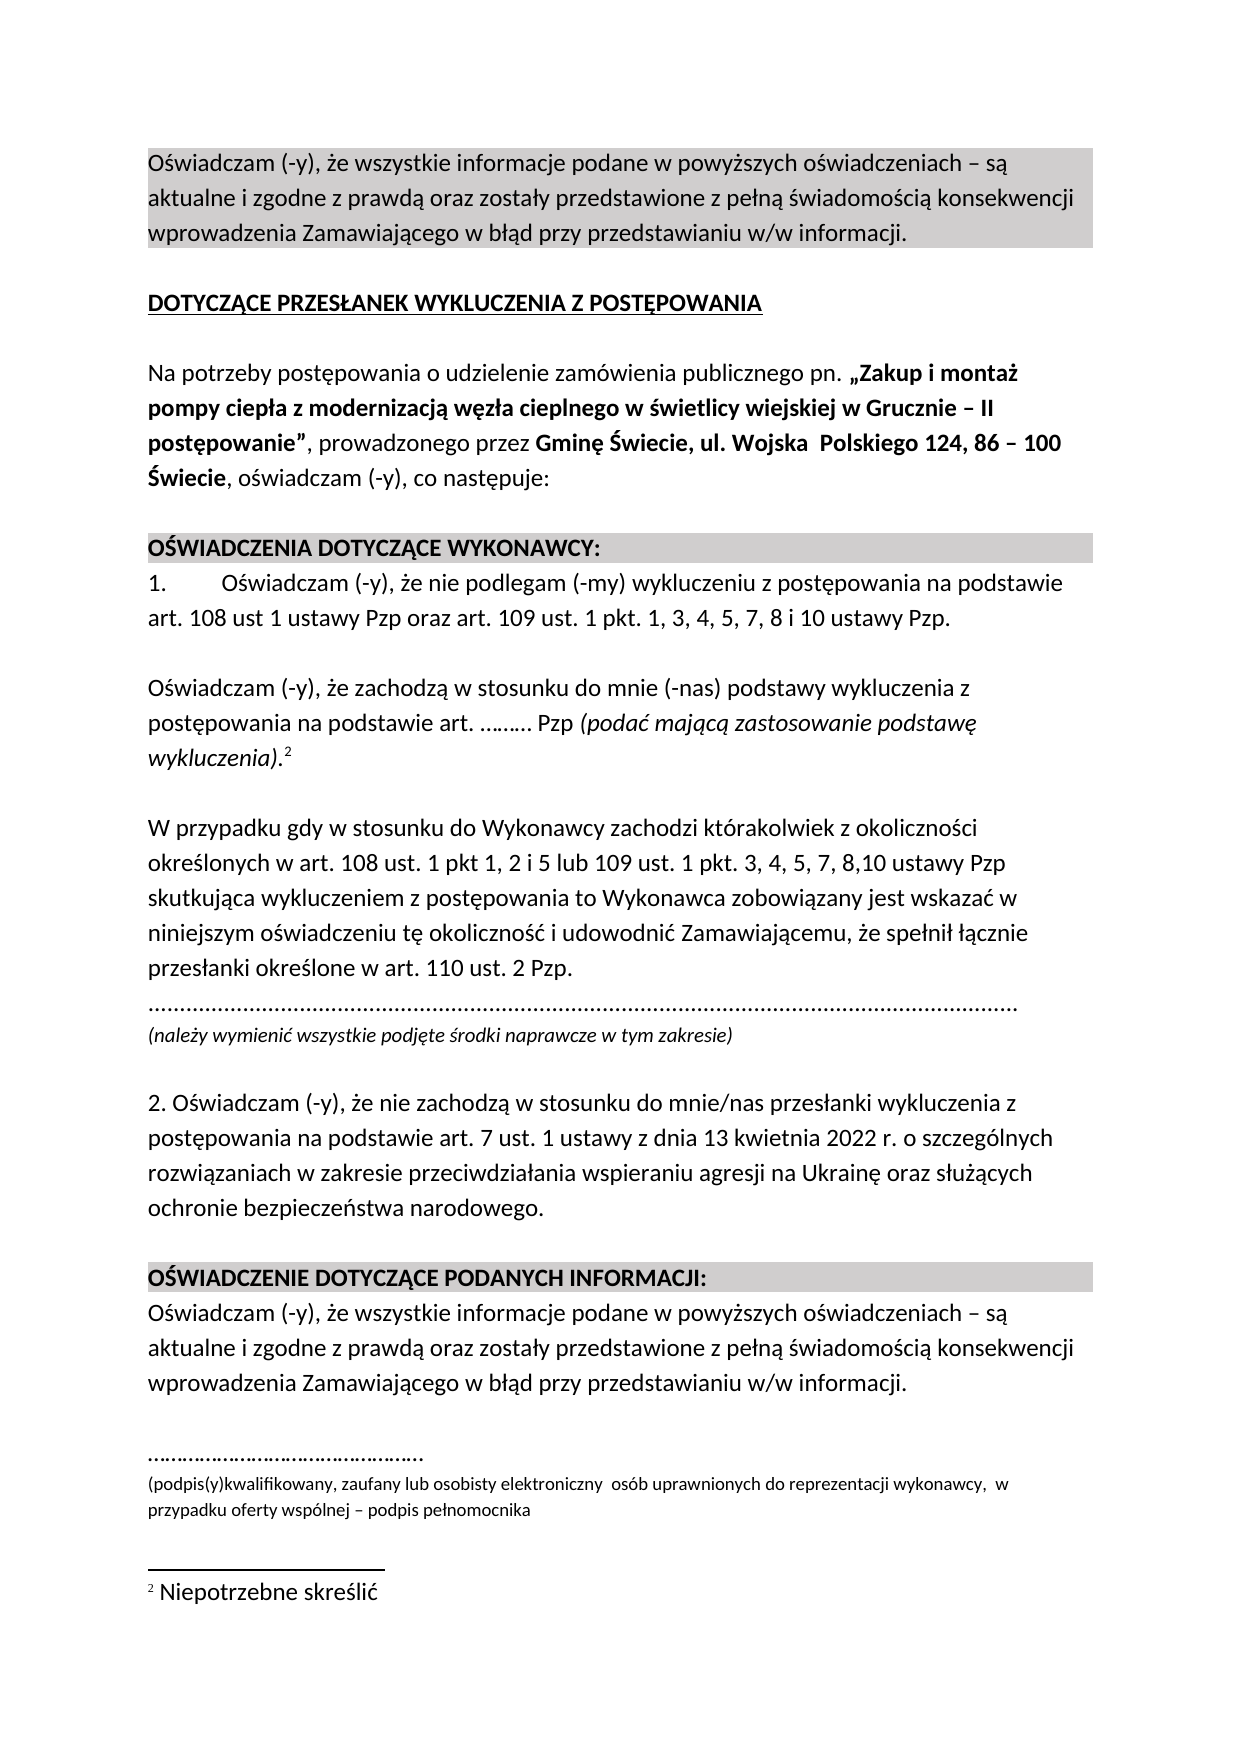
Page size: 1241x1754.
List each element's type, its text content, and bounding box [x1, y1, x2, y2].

text OŚWIADCZENIA DOTYCZĄCE WYKONAWCY: [148, 533, 1093, 563]
text (podpis(y)kwalifikowany, zaufany lub osobisty elektroniczny osób uprawnionych do reprezentacji wykonawcy, w przypadku oferty wspólnej – podpis pełnomocnika [148, 1472, 1093, 1521]
text DOTYCZĄCE PRZESŁANEK WYKLUCZENIA Z POSTĘPOWANIA [148, 288, 1093, 318]
list Oświadczam (-y), że nie podlegam (-my) wykluczeniu z postępowania na podstawie art. 108 ust 1 ustawy Pzp oraz art. 109 ust. 1 pkt. 1, 3, 4, 5, 7, 8 i 10 ustawy Pzp. [148, 568, 1093, 633]
text Oświadczam (-y), że zachodzą w stosunku do mnie (-nas) podstawy wykluczenia z postępowania na podstawie art. ……… Pzp (podać mającą zastosowanie podstawę wykluczenia). [148, 673, 1093, 773]
text 2. Oświadczam (-y), że nie zachodzą w stosunku do mnie/nas przesłanki wykluczenia z postępowania na podstawie art. 7 ust. 1 ustawy z dnia 13 kwietnia 2022 r. o szczególnych rozwiązaniach w zakresie przeciwdziałania wspieraniu agresji na Ukrainę oraz służących ochronie bezpieczeństwa narodowego. [148, 1087, 1093, 1222]
text .......................................................................................................................................... [148, 988, 1093, 1018]
text Na potrzeby postępowania o udzielenie zamówienia publicznego pn. „Zakup i montaż pompy ciepła z modernizacją węzła cieplnego w świetlicy wiejskiej w Grucznie – II postępowanie”, prowadzonego przez Gminę Świecie, ul. Wojska Polskiego 124, 86 – 100 Świecie, oświadczam (-y), co następuje: [148, 358, 1093, 493]
text Oświadczam (-y), że wszystkie informacje podane w powyższych oświadczeniach – są aktualne i zgodne z prawdą oraz zostały przedstawione z pełną świadomością konsekwencji wprowadzenia Zamawiającego w błąd przy przedstawianiu w/w informacji. [148, 148, 1093, 248]
text (należy wymienić wszystkie podjęte środki naprawcze w tym zakresie) [148, 1023, 1093, 1048]
text Oświadczam (-y), że wszystkie informacje podane w powyższych oświadczeniach – są aktualne i zgodne z prawdą oraz zostały przedstawione z pełną świadomością konsekwencji wprowadzenia Zamawiającego w błąd przy przedstawianiu w/w informacji. [148, 1297, 1093, 1397]
text ………………………………………… [148, 1437, 1093, 1467]
text W przypadku gdy w stosunku do Wykonawcy zachodzi którakolwiek z okoliczności określonych w art. 108 ust. 1 pkt 1, 2 i 5 lub 109 ust. 1 pkt. 3, 4, 5, 7, 8,10 ustawy Pzp skutkująca wykluczeniem z postępowania to Wykonawca zobowiązany jest wskazać w niniejszym oświadczeniu tę okoliczność i udowodnić Zamawiającemu, że spełnił łącznie przesłanki określone w art. 110 ust. 2 Pzp. [148, 813, 1093, 983]
text OŚWIADCZENIE DOTYCZĄCE PODANYCH INFORMACJI: [148, 1262, 1093, 1292]
